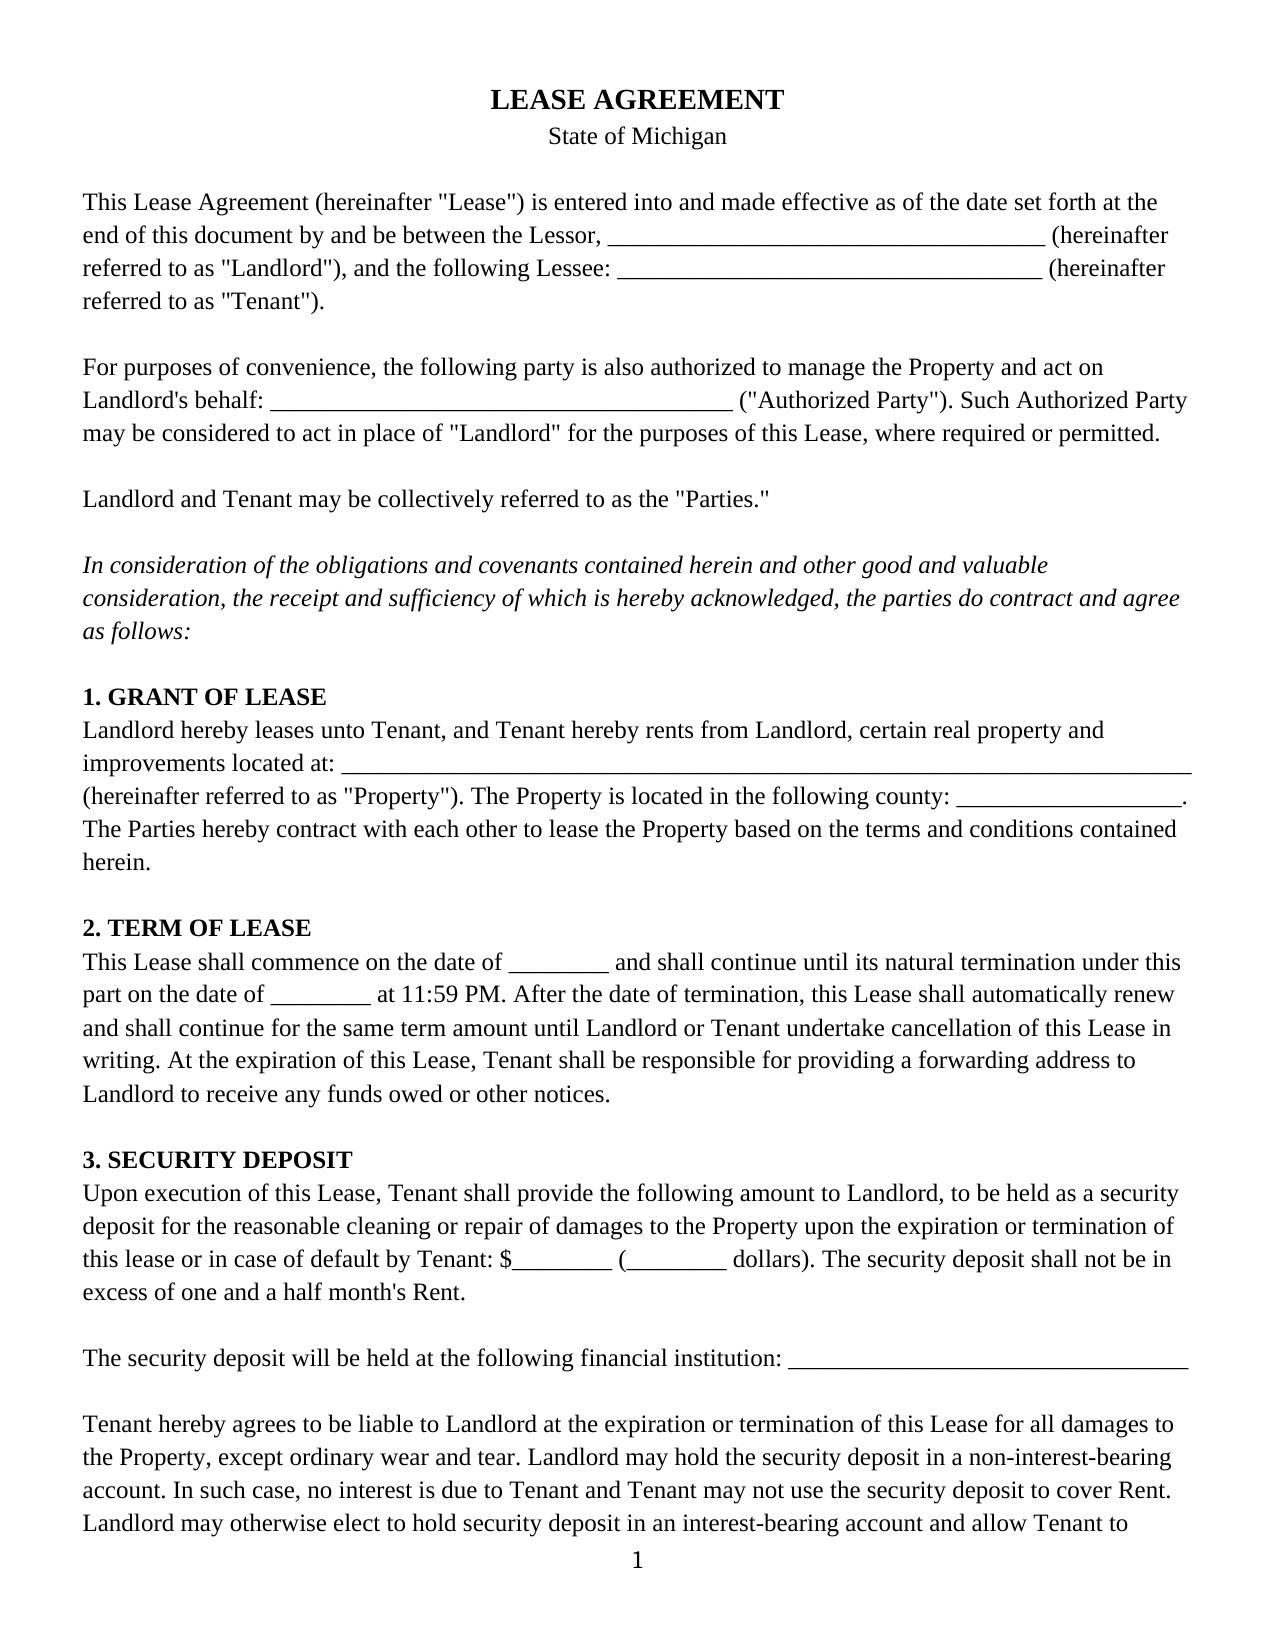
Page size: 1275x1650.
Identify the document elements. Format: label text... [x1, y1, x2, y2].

text (hereinafter referred to as "Property"). The Property is located in the following county: __________________. The Parties hereby contract with each other to lease the Property based on the terms and conditions contained herein. [82, 781, 1192, 876]
text State of Michigan [82, 121, 1192, 150]
text Upon execution of this Lease, Tenant shall provide the following amount to Landlord, to be held as a security deposit for the reasonable cleaning or repair of damages to the Property upon the expiration or termination of this lease or in case of default by Tenant: $________ (________ dollars). The security deposit shall not be in excess of one and a half month's Rent. [82, 1178, 1192, 1306]
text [82, 1409, 1192, 1537]
text The security deposit will be held at the following financial institution: ________________________________ [82, 1343, 1192, 1372]
text For purposes of convenience, the following party is also authorized to manage the Property and act on Landlord's behalf: _____________________________________ ("Authorized Party"). Such Authorized Party may be considered to act in place of "Landlord" for the purposes of this Lease, where required or permitted. [82, 352, 1192, 447]
text In consideration of the obligations and covenants contained herein and other good and valuable consideration, the receipt and sufficiency of which is hereby acknowledged, the parties do contract and agree as follows: [82, 550, 1192, 645]
text This Lease Agreement (hereinafter "Lease") is entered into and made effective as of the date set forth at the end of this document by and be between the Lessor, ___________________________________ (hereinafter referred to as "Landlord"), and the following Lessee: __________________________________ (hereinafter referred to as "Tenant"). [82, 187, 1192, 315]
text 3. SECURITY DEPOSIT [82, 1145, 1192, 1173]
text Landlord and Tenant may be collectively referred to as the "Parties." [82, 484, 1192, 513]
text Landlord hereby leases unto Tenant, and Tenant hereby rents from Landlord, certain real property and improvements located at: ____________________________________________________________________ [82, 715, 1192, 777]
text 1. GRANT OF LEASE [82, 682, 1192, 711]
text This Lease shall commence on the date of ________ and shall continue until its natural termination under this part on the date of ________ at 11:59 PM. After the date of termination, this Lease shall automatically renew and shall continue for the same term amount until Landlord or Tenant undertake cancellation of this Lease in writing. At the expiration of this Lease, Tenant shall be responsible for providing a forwarding address to Landlord to receive any funds owed or other notices. [82, 947, 1192, 1107]
text 2. TERM OF LEASE [82, 913, 1192, 942]
text LEASE AGREEMENT [82, 82, 1192, 116]
